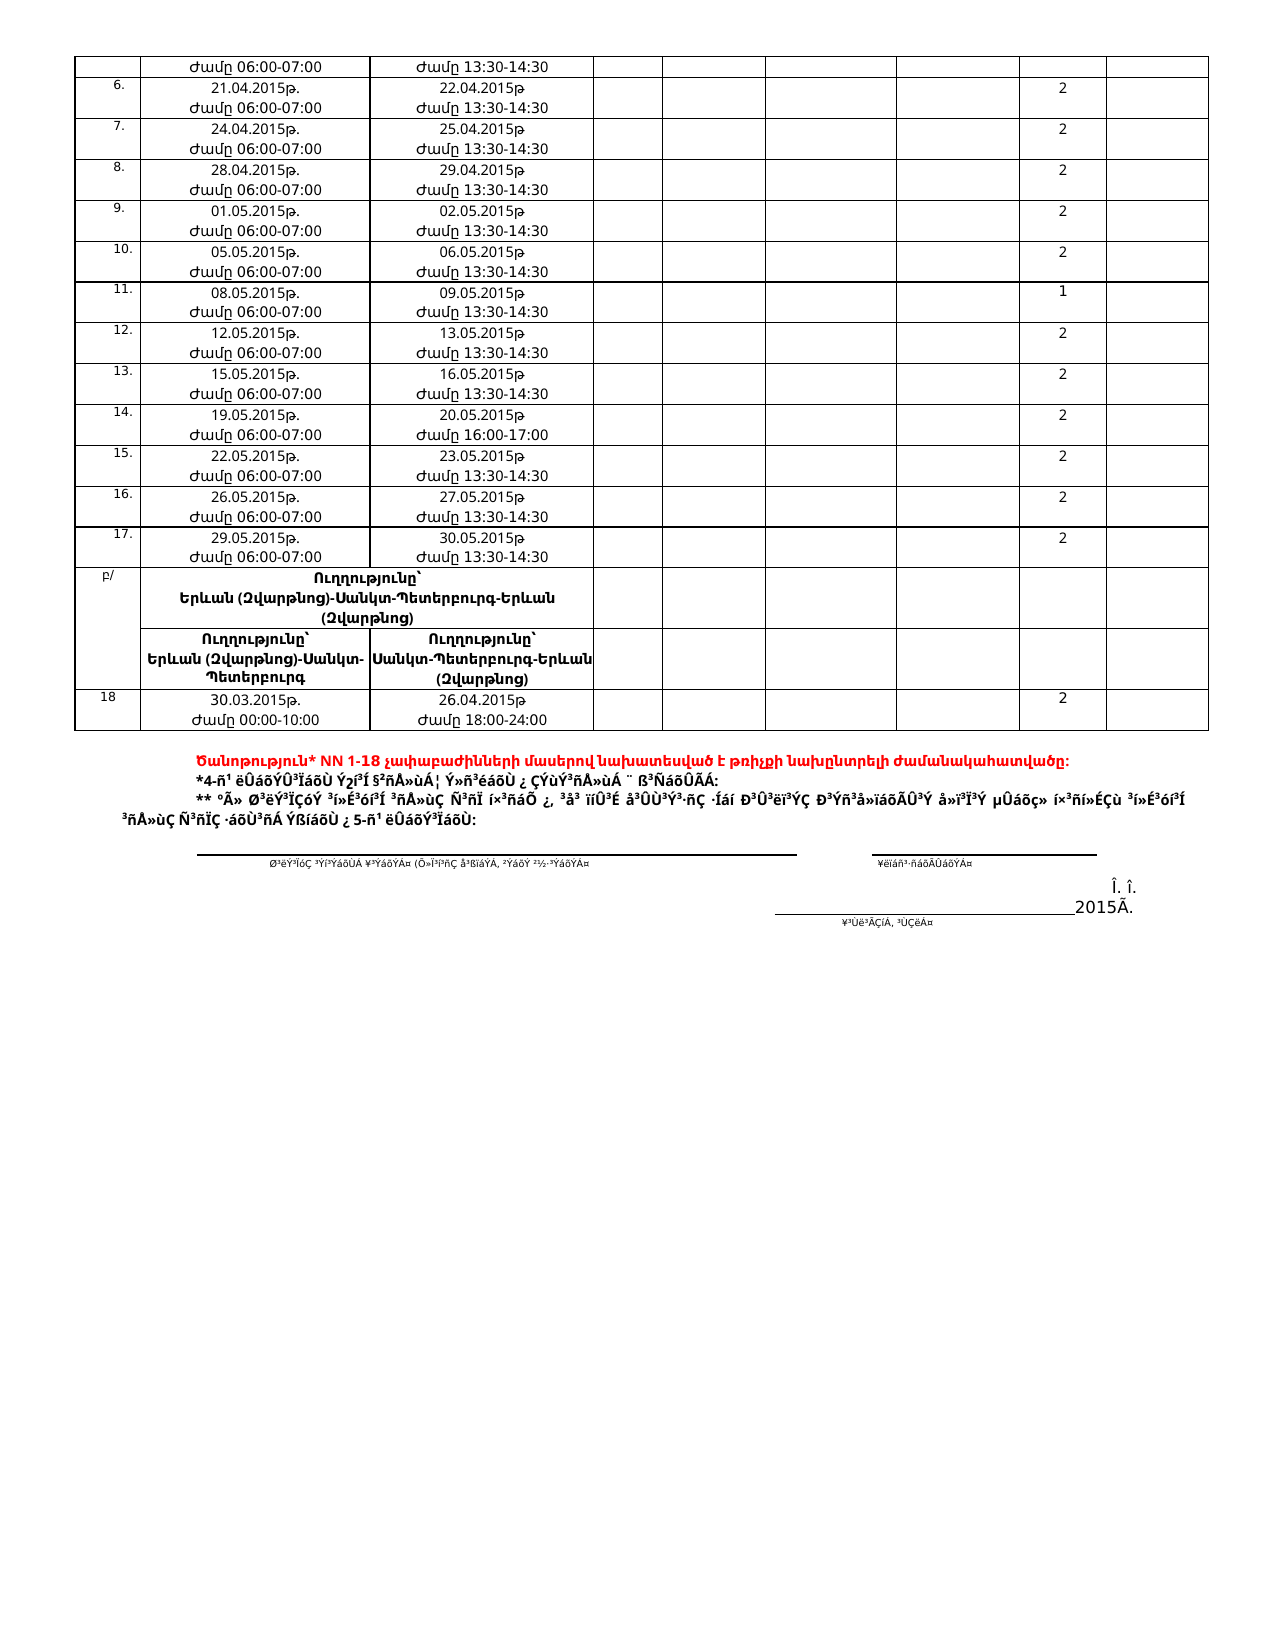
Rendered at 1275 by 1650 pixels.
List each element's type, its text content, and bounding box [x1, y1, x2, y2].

table_cell [766, 119, 896, 159]
table_cell 27.05.2015թ Ժամը 13:30-14:30 [371, 487, 593, 526]
table_cell 28.04.2015թ. Ժամը 06:00-07:00 [141, 160, 369, 200]
table_cell [1107, 201, 1208, 241]
table_cell [76, 487, 140, 526]
table_cell [76, 201, 140, 241]
table_cell 2 [1020, 528, 1106, 567]
table_cell [594, 283, 662, 322]
table_cell [594, 201, 662, 241]
table_cell 26.04.2015թ Ժամը 18:00-24:00 [371, 690, 593, 729]
table_cell 2 [1020, 160, 1106, 200]
table_cell 30.03.2015թ. Ժամը 00:00-10:00 [141, 690, 369, 729]
table_cell [663, 568, 765, 628]
table_cell 09.05.2015թ Ժամը 13:30-14:30 [371, 283, 593, 322]
text ** ºÃ» Ø³ëÝ³ÏÇóÝ ³í»É³óí³Í ³ñÅ»ùÇ Ñ³ñÏ í×³ñáÕ ¿, ³å³ ïíÛ³É å³ÛÙ³Ý³·ñÇ ·Íáí Ð³Û³ëï³ÝÇ Ð³Ýñ³å»ïáõÃÛ³Ý å»ï³Ï³Ý µÛáõç» í×³ñí»ÉÇù ³í»É³óí³Í ³ñÅ»ùÇ Ñ³ñÏÇ ·áõÙ³ñÁ ÝßíáõÙ ¿ 5-ñ¹ ëÛáõÝ³ÏáõÙ: [122, 790, 1186, 830]
table_cell [594, 78, 662, 118]
table_cell [897, 160, 1019, 200]
table_cell [766, 629, 896, 689]
table_cell [897, 78, 1019, 118]
table_cell [897, 568, 1019, 628]
table_cell [766, 160, 896, 200]
table_cell [663, 283, 765, 322]
table_cell [897, 364, 1019, 404]
table_cell 2 [1020, 446, 1106, 486]
table_cell [76, 528, 140, 567]
table_cell 2 [1020, 487, 1106, 526]
table_cell 18 [76, 690, 140, 729]
table_cell 02.05.2015թ Ժամը 13:30-14:30 [371, 201, 593, 241]
table_cell [594, 629, 662, 689]
table_cell [76, 283, 140, 322]
table_cell [663, 528, 765, 567]
table_cell 22.04.2015թ Ժամը 13:30-14:30 [371, 78, 593, 118]
table_cell 16.05.2015թ Ժամը 13:30-14:30 [371, 364, 593, 404]
table_cell [663, 487, 765, 526]
table_cell 01.05.2015թ. Ժամը 06:00-07:00 [141, 201, 369, 241]
table_cell [663, 57, 765, 77]
text ¥³Ùë³ÃÇíÁ, ³ÙÇëÁ¤ [722, 917, 1186, 936]
table_cell [1020, 629, 1106, 689]
table_cell 2 [1020, 119, 1106, 159]
table_cell [1107, 78, 1208, 118]
text Î. î. [197, 878, 1186, 897]
table_cell [1107, 690, 1208, 729]
table_cell [594, 446, 662, 486]
table_cell [1107, 487, 1208, 526]
table_cell 2 [1020, 323, 1106, 363]
text Ծանոթություն* NN 1-18 չափաբաժինների մասերով նախատեսված է թռիչքի նախընտրելի ժամանակահատվածը: [122, 750, 1186, 770]
table_cell [897, 283, 1019, 322]
table_cell 2 [1020, 78, 1106, 118]
table_cell 2 [1020, 242, 1106, 281]
table_cell [766, 446, 896, 486]
table_cell 05.05.2015թ. Ժամը 06:00-07:00 [141, 242, 369, 281]
table_cell [594, 160, 662, 200]
table_cell [76, 242, 140, 281]
table_cell [663, 446, 765, 486]
table_cell [897, 690, 1019, 729]
table_cell [76, 323, 140, 363]
table_cell [1107, 528, 1208, 567]
table_cell [1107, 323, 1208, 363]
table_cell [1107, 568, 1208, 628]
table_cell [663, 201, 765, 241]
table_cell բ/ [76, 568, 140, 689]
table_cell [766, 201, 896, 241]
table_cell 23.05.2015թ Ժամը 13:30-14:30 [371, 446, 593, 486]
table_cell [1107, 629, 1208, 689]
table_cell [766, 323, 896, 363]
table_cell [897, 242, 1019, 281]
table_cell [766, 283, 896, 322]
table_cell 25.04.2015թ Ժամը 13:30-14:30 [371, 119, 593, 159]
table_cell [76, 364, 140, 404]
table_cell [1107, 364, 1208, 404]
table_cell [1107, 283, 1208, 322]
table_cell [594, 323, 662, 363]
table_cell Ուղղությունը՝ Երևան (Զվարթնոց)-Սանկտ-Պետերբուրգ [141, 629, 369, 689]
table_cell [1020, 568, 1106, 628]
table_cell 30.05.2015թ Ժամը 13:30-14:30 [371, 528, 593, 567]
table_cell 2 [1020, 405, 1106, 445]
table_cell [663, 629, 765, 689]
text 2015Ã. [572, 897, 1186, 917]
table_cell 2 [1020, 364, 1106, 404]
table_cell [76, 405, 140, 445]
table_cell 29.04.2015թ Ժամը 13:30-14:30 [371, 160, 593, 200]
table_cell 1 [1020, 283, 1106, 322]
text Ø³ëÝ³ÏóÇ ³Ýí³ÝáõÙÁ ¥³ÝáõÝÁ¤ (Õ»Ï³í³ñÇ å³ßïáÝÁ, ²ÝáõÝ ²½·³ÝáõÝÁ¤ ¥ëïáñ³·ñáõÃÛáõÝÁ¤ [196, 859, 1186, 878]
table_cell 13.05.2015թ Ժամը 13:30-14:30 [371, 323, 593, 363]
table_cell [897, 487, 1019, 526]
table_cell [663, 690, 765, 729]
table_cell [594, 364, 662, 404]
table_cell [1107, 160, 1208, 200]
table_cell 24.04.2015թ. Ժամը 06:00-07:00 [141, 119, 369, 159]
table_cell 22.05.2015թ. Ժամը 06:00-07:00 [141, 446, 369, 486]
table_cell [141, 57, 369, 77]
table_cell Ուղղությունը՝ Սանկտ-Պետերբուրգ-Երևան (Զվարթնոց) [371, 629, 593, 689]
table_cell 20.05.2015թ Ժամը 16:00-17:00 [371, 405, 593, 445]
table_cell [766, 528, 896, 567]
table_cell [594, 119, 662, 159]
table_cell [1107, 119, 1208, 159]
table_cell [594, 568, 662, 628]
table_cell [594, 405, 662, 445]
table_cell [766, 568, 896, 628]
table_cell [594, 528, 662, 567]
table_cell 06.05.2015թ Ժամը 13:30-14:30 [371, 242, 593, 281]
table_cell [1107, 57, 1208, 77]
table_cell [766, 405, 896, 445]
table_cell [766, 78, 896, 118]
table_cell [1107, 405, 1208, 445]
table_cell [371, 57, 593, 77]
table_cell [897, 446, 1019, 486]
table_cell [663, 160, 765, 200]
table_cell [766, 364, 896, 404]
table_cell [76, 119, 140, 159]
table_cell [594, 690, 662, 729]
table_cell [897, 119, 1019, 159]
table_cell [897, 201, 1019, 241]
table_cell [594, 487, 662, 526]
table_cell [897, 629, 1019, 689]
table_cell 2 [1020, 57, 1106, 77]
table_cell Ուղղությունը՝ Երևան (Զվարթնոց)-Սանկտ-Պետերբուրգ-Երևան (Զվարթնոց) [141, 568, 593, 628]
table_cell [663, 364, 765, 404]
table_cell [897, 323, 1019, 363]
table_cell [76, 160, 140, 200]
table_cell [766, 57, 896, 77]
table_cell 19.05.2015թ. Ժամը 06:00-07:00 [141, 405, 369, 445]
table_cell [663, 242, 765, 281]
table_cell 12.05.2015թ. Ժամը 06:00-07:00 [141, 323, 369, 363]
table_cell 2 [1020, 201, 1106, 241]
table_cell 2 [1020, 690, 1106, 729]
table_cell 21.04.2015թ. Ժամը 06:00-07:00 [141, 78, 369, 118]
table_cell 08.05.2015թ. Ժամը 06:00-07:00 [141, 283, 369, 322]
table_cell [1107, 446, 1208, 486]
table_cell [663, 78, 765, 118]
table_cell [1107, 242, 1208, 281]
table_cell [594, 57, 662, 77]
table_cell [897, 405, 1019, 445]
table_cell [663, 119, 765, 159]
table_cell 15.05.2015թ. Ժամը 06:00-07:00 [141, 364, 369, 404]
table_cell [76, 446, 140, 486]
table_cell [76, 78, 140, 118]
table_cell [594, 242, 662, 281]
table_cell [766, 690, 896, 729]
table_cell [897, 528, 1019, 567]
table_cell 29.05.2015թ. Ժամը 06:00-07:00 [141, 528, 369, 567]
table_cell [766, 242, 896, 281]
table_cell 26.05.2015թ. Ժամը 06:00-07:00 [141, 487, 369, 526]
table_cell [766, 487, 896, 526]
table_cell [663, 405, 765, 445]
table_cell [76, 57, 140, 77]
text *4-ñ¹ ëÛáõÝÛ³ÏáõÙ Ýշí³Í §²ñÅ»ùÁ¦ Ý»ñ³éáõÙ ¿ ÇÝùÝ³ñÅ»ùÁ ¨ ß³ÑáõÛÃÁ: [122, 770, 1186, 790]
table_cell [897, 57, 1019, 77]
table_cell [663, 323, 765, 363]
